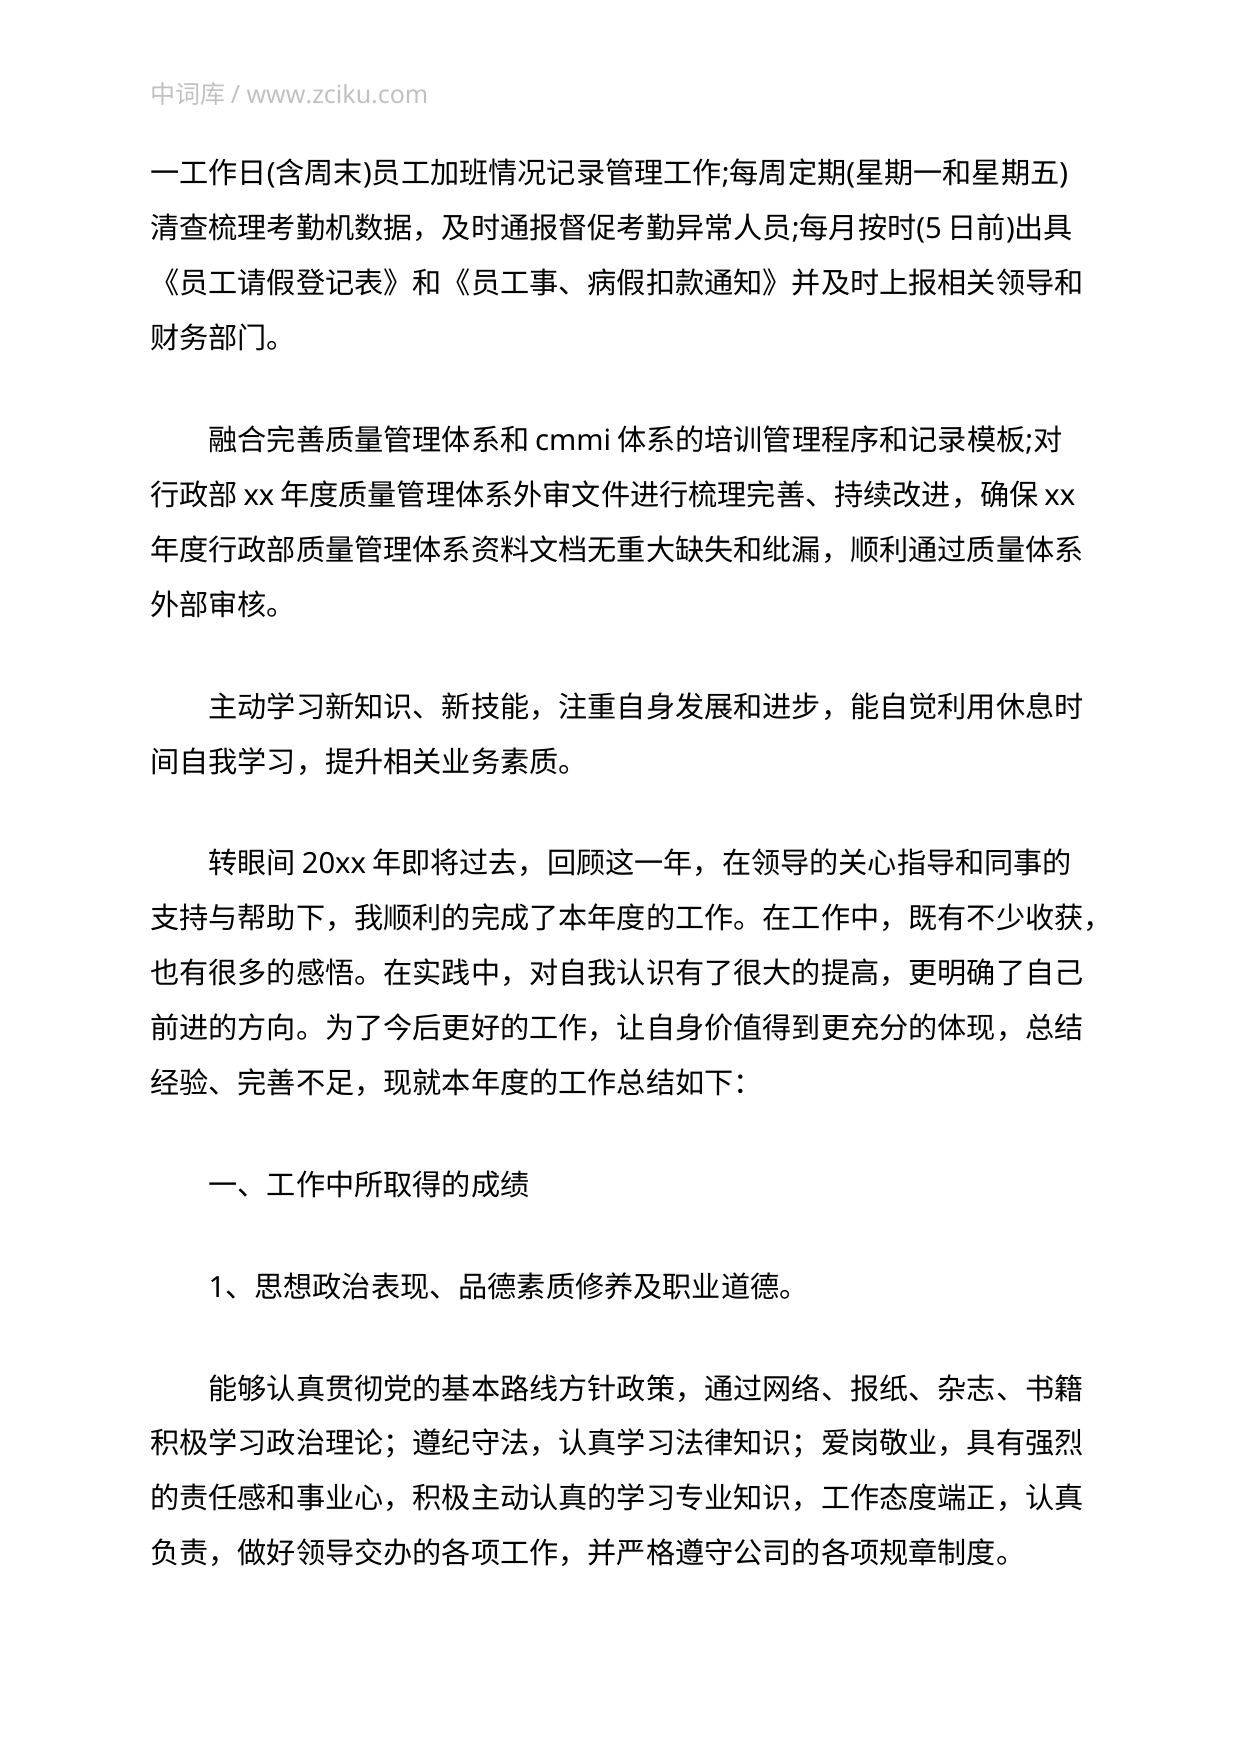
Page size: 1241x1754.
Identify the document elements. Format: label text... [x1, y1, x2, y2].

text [150, 150, 1090, 357]
text 融合完善质量管理体系和cmmi体系的培训管理程序和记录模板;对行政部xx年度质量管理体系外审文件进行梳理完善、持续改进，确保xx年度行政部质量管理体系资料文档无重大缺失和纰漏，顺利通过质量体系外部审核。 [150, 417, 1090, 624]
text 1、思想政治表现、品德素质修养及职业道德。 [150, 1263, 1090, 1306]
text 一、工作中所取得的成绩 [150, 1161, 1090, 1204]
text 能够认真贯彻党的基本路线方针政策，通过网络、报纸、杂志、书籍积极学习政治理论；遵纪守法，认真学习法律知识；爱岗敬业，具有强烈的责任感和事业心，积极主动认真的学习专业知识，工作态度端正，认真负责，做好领导交办的各项工作，并严格遵守公司的各项规章制度。 [150, 1365, 1090, 1572]
text 转眼间20xx年即将过去，回顾这一年，在领导的关心指导和同事的支持与帮助下，我顺利的完成了本年度的工作。在工作中，既有不少收获，也有很多的感悟。在实践中，对自我认识有了很大的提高，更明确了自己前进的方向。为了今后更好的工作，让自身价值得到更充分的体现，总结经验、完善不足，现就本年度的工作总结如下： [150, 840, 1090, 1102]
text 主动学习新知识、新技能，注重自身发展和进步，能自觉利用休息时间自我学习，提升相关业务素质。 [150, 683, 1090, 781]
